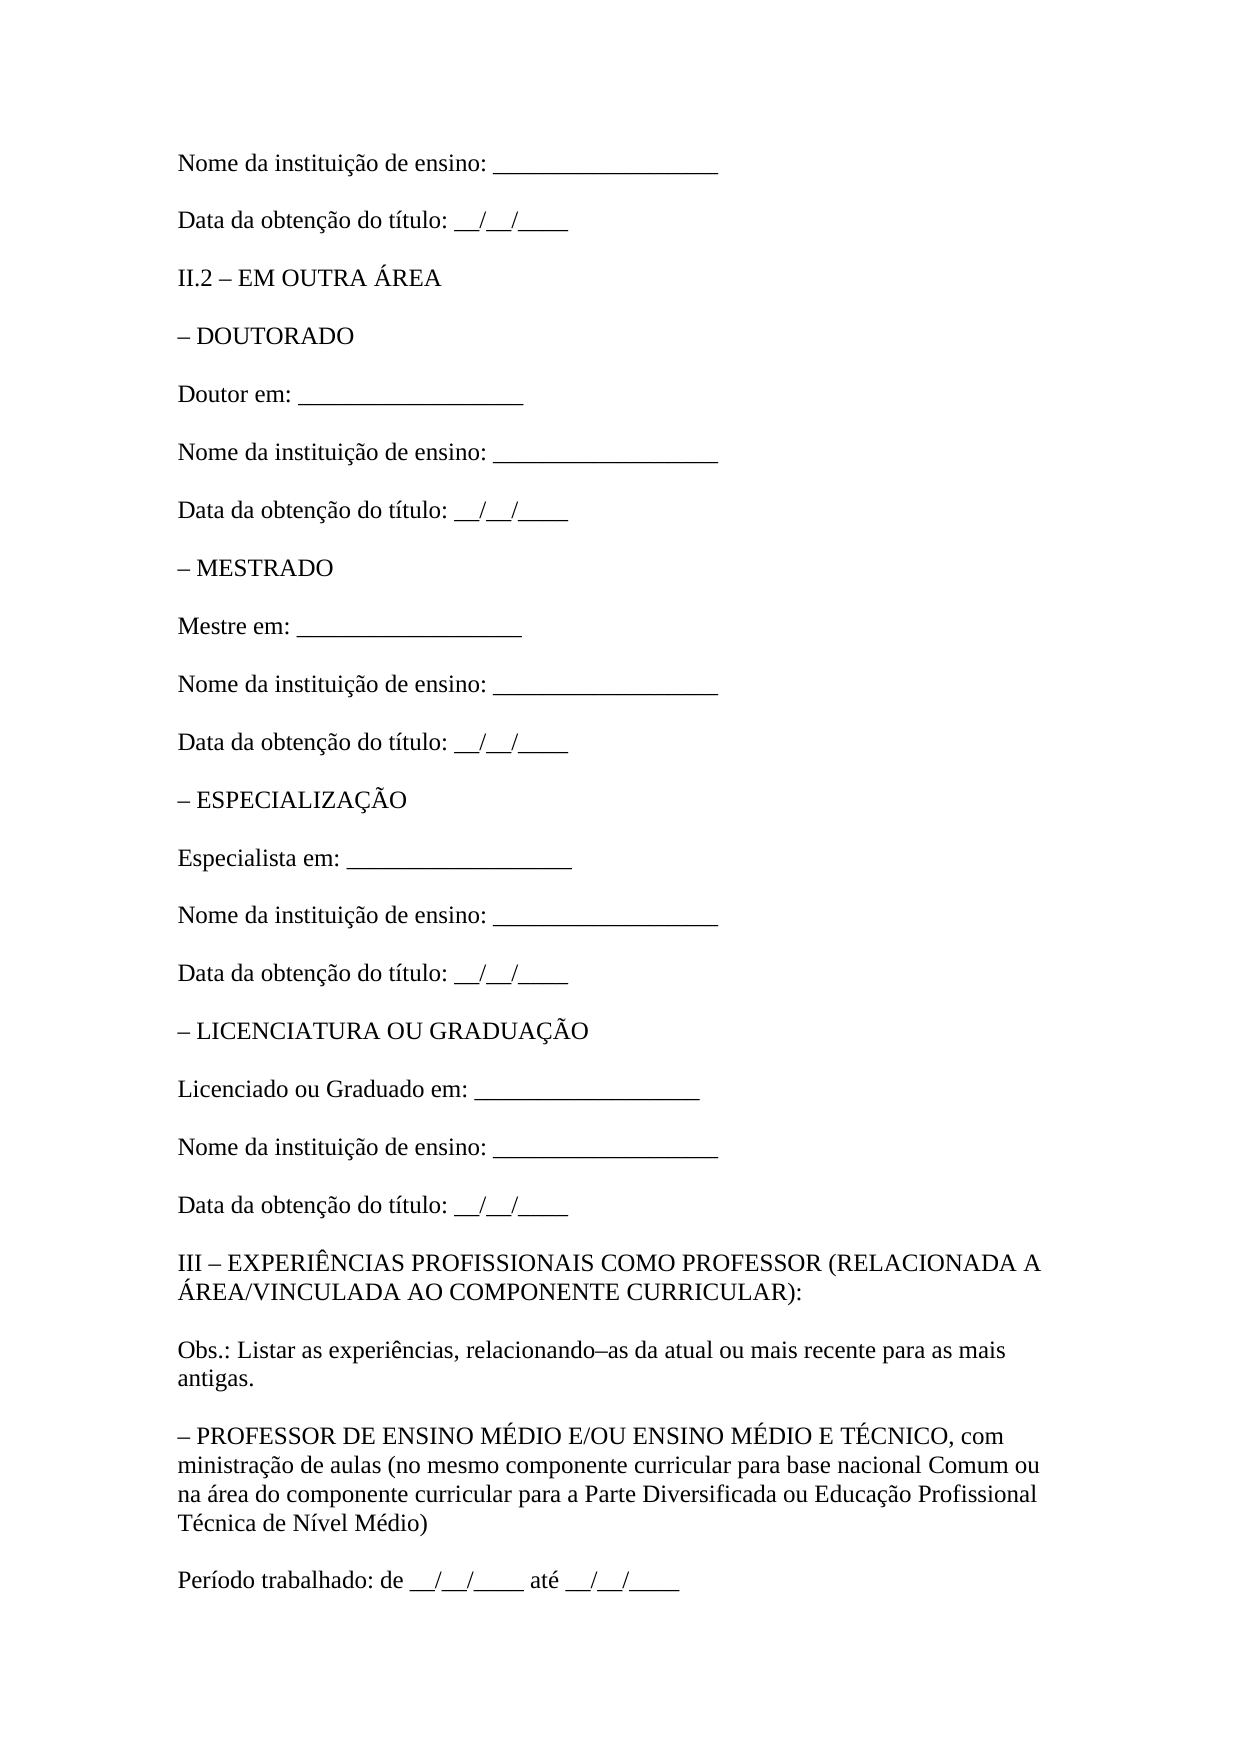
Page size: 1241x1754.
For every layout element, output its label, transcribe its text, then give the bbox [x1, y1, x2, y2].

text Data da obtenção do título: __/__/____ [177, 206, 1063, 234]
text III – EXPERIÊNCIAS PROFISSIONAIS COMO PROFESSOR (RELACIONADA A ÁREA/VINCULADA AO COMPONENTE CURRICULAR): [177, 1248, 1063, 1306]
text Mestre em: __________________ [177, 611, 1063, 640]
text Data da obtenção do título: __/__/____ [177, 727, 1063, 756]
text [177, 437, 1063, 466]
text – PROFESSOR DE ENSINO MÉDIO E/OU ENSINO MÉDIO E TÉCNICO, com ministração de aulas (no mesmo componente curricular para base nacional Comum ou na área do componente curricular para a Parte Diversificada ou Educação Profissional Técnica de Nível Médio) [177, 1421, 1063, 1536]
text Licenciado ou Graduado em: __________________ [177, 1074, 1063, 1103]
text Nome da instituição de ensino: __________________ [177, 1132, 1063, 1161]
text – LICENCIATURA OU GRADUAÇÃO [177, 1016, 1063, 1045]
text – ESPECIALIZAÇÃO [177, 785, 1063, 813]
text Período trabalhado: de __/__/____ até __/__/____ [177, 1566, 1063, 1594]
text Data da obtenção do título: __/__/____ [177, 958, 1063, 987]
text Nome da instituição de ensino: __________________ [177, 669, 1063, 698]
text Doutor em: __________________ [177, 379, 1063, 408]
text – DOUTORADO [177, 321, 1063, 350]
text Nome da instituição de ensino: __________________ [177, 901, 1063, 929]
text Data da obtenção do título: __/__/____ [177, 495, 1063, 524]
text II.2 – EM OUTRA ÁREA [177, 263, 1063, 292]
text Obs.: Listar as experiências, relacionando–as da atual ou mais recente para as mais antigas. [177, 1335, 1063, 1392]
text Data da obtenção do título: __/__/____ [177, 1190, 1063, 1219]
text Especialista em: __________________ [177, 843, 1063, 871]
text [177, 148, 1063, 176]
text – MESTRADO [177, 553, 1063, 582]
